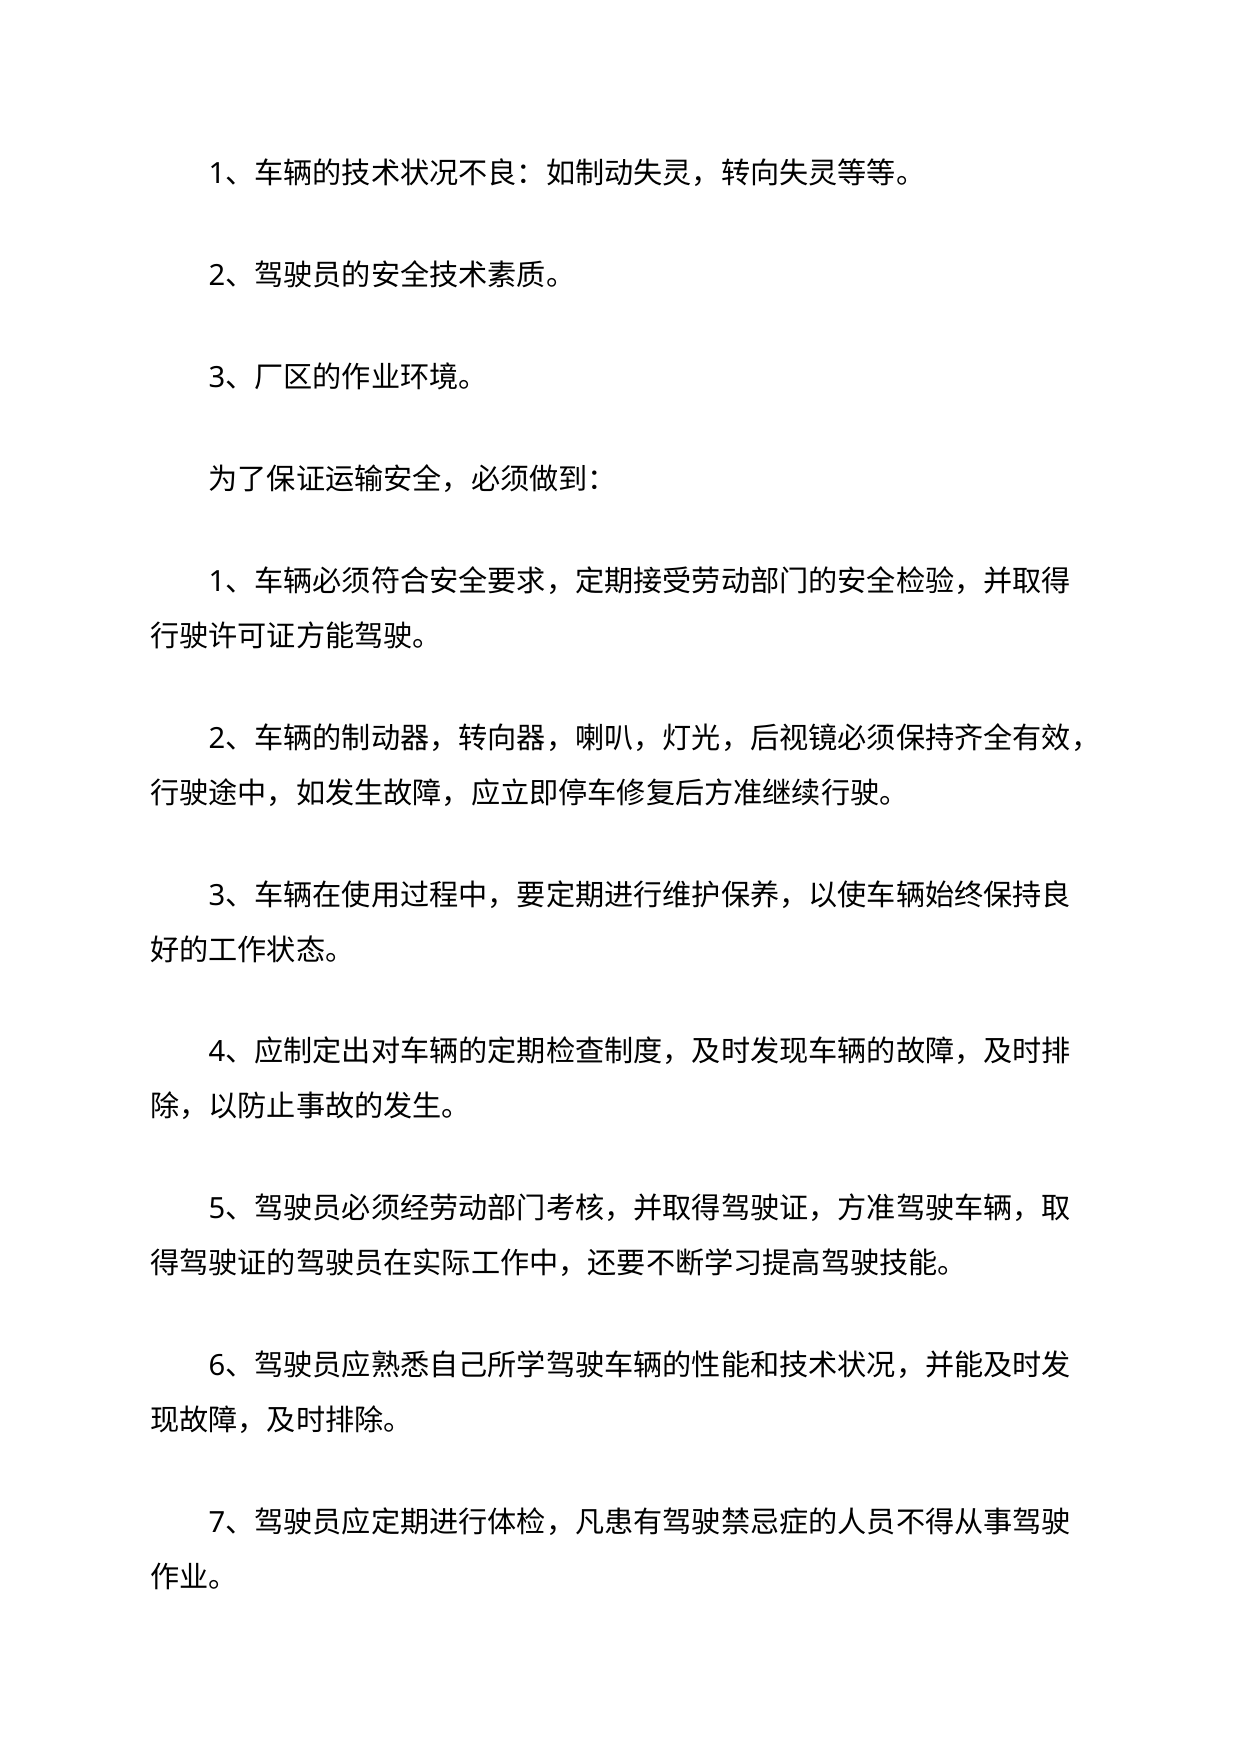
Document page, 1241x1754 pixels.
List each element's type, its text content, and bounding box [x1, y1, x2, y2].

text 4、应制定出对车辆的定期检查制度，及时发现车辆的故障，及时排除，以防止事故的发生。 [150, 1028, 1090, 1125]
text 7、驾驶员应定期进行体检，凡患有驾驶禁忌症的人员不得从事驾驶作业。 [150, 1498, 1090, 1596]
text 6、驾驶员应熟悉自己所学驾驶车辆的性能和技术状况，并能及时发现故障，及时排除。 [150, 1342, 1090, 1439]
text 为了保证运输安全，必须做到： [150, 456, 1090, 498]
text 3、车辆在使用过程中，要定期进行维护保养，以使车辆始终保持良好的工作状态。 [150, 871, 1090, 968]
text 1、车辆必须符合安全要求，定期接受劳动部门的安全检验，并取得行驶许可证方能驾驶。 [150, 558, 1090, 655]
text 1、车辆的技术状况不良：如制动失灵，转向失灵等等。 [150, 150, 1090, 192]
text 5、驾驶员必须经劳动部门考核，并取得驾驶证，方准驾驶车辆，取得驾驶证的驾驶员在实际工作中，还要不断学习提高驾驶技能。 [150, 1185, 1090, 1282]
text 2、驾驶员的安全技术素质。 [150, 252, 1090, 294]
text 3、厂区的作业环境。 [150, 354, 1090, 396]
text 2、车辆的制动器，转向器，喇叭，灯光，后视镜必须保持齐全有效，行驶途中，如发生故障，应立即停车修复后方准继续行驶。 [150, 714, 1090, 812]
